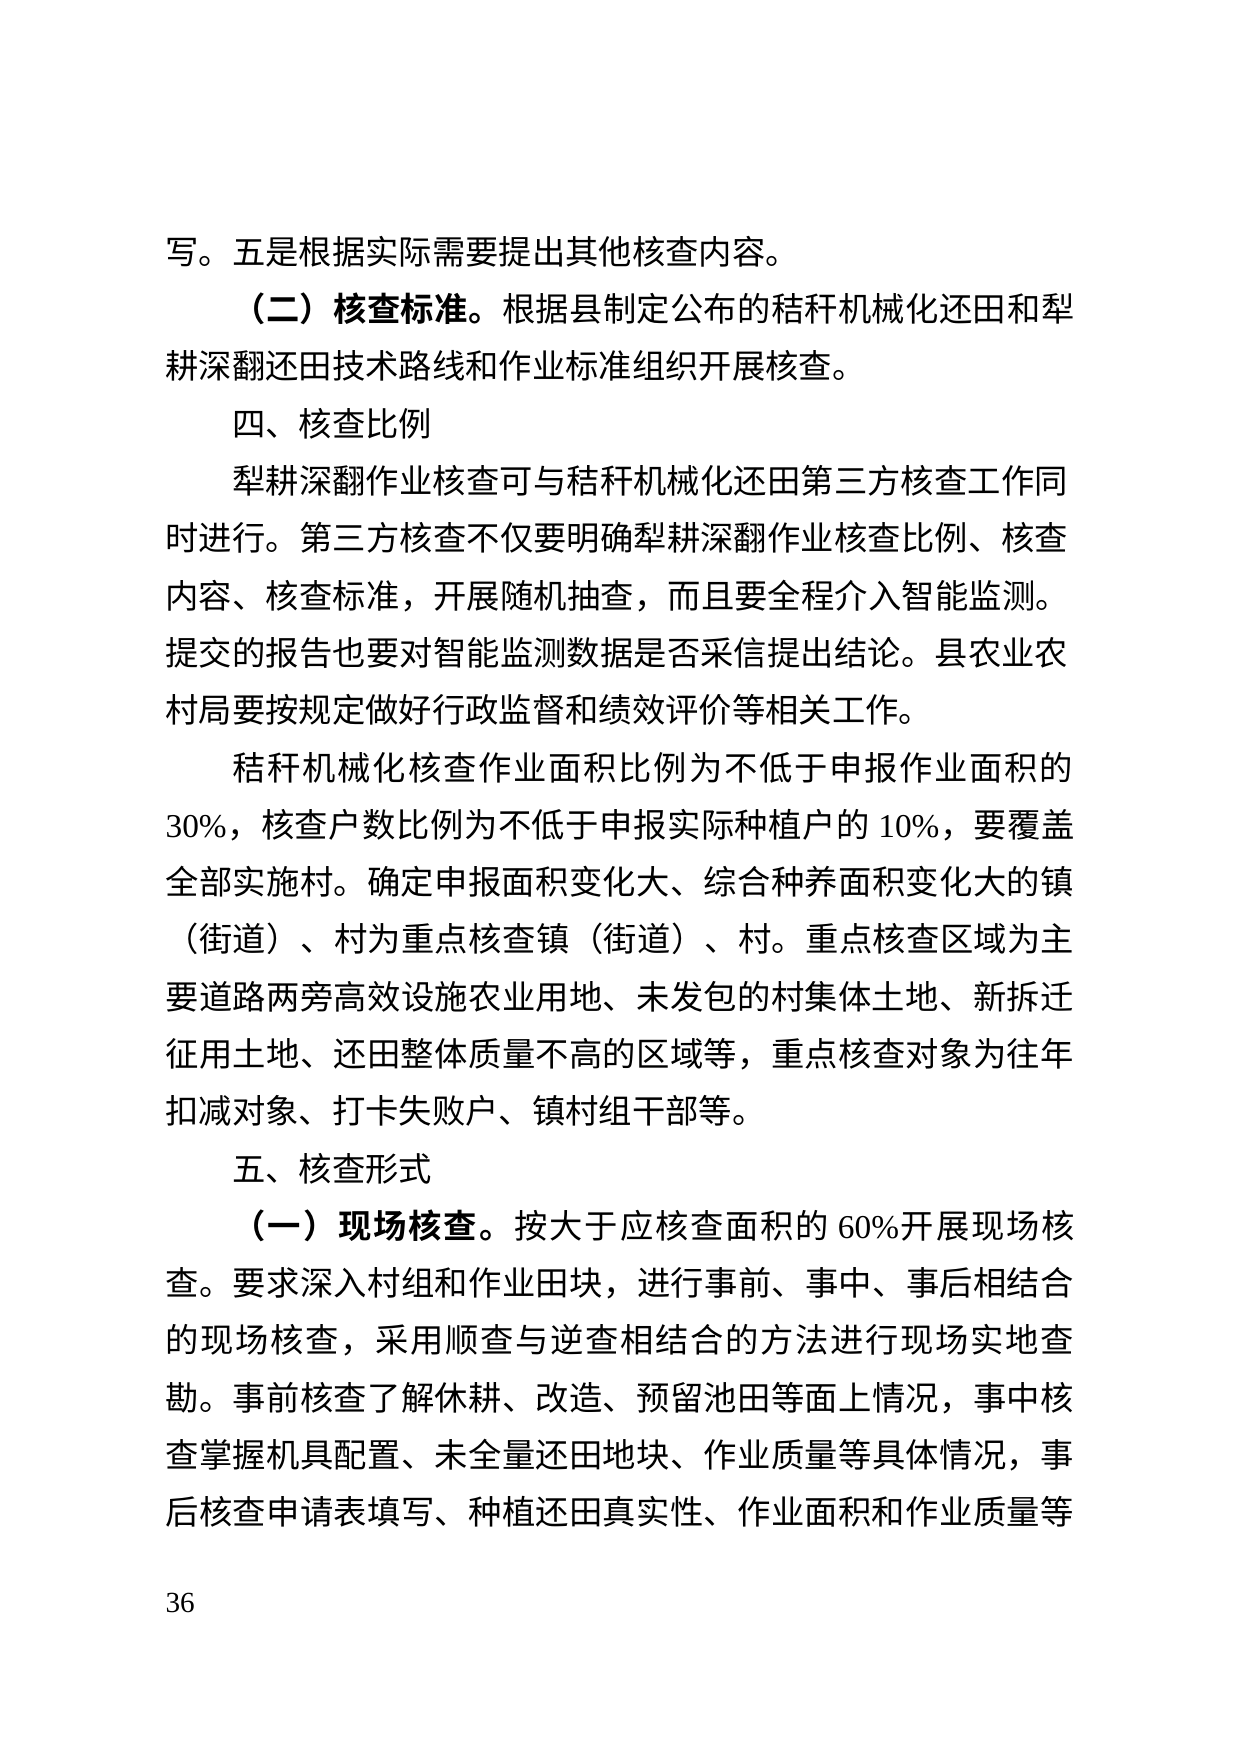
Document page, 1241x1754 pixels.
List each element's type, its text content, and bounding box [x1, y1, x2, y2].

text （二）核查标准。根据县制定公布的秸秆机械化还田和犁耕深翻还田技术路线和作业标准组织开展核查。 [165, 276, 1075, 390]
text 秸秆机械化核查作业面积比例为不低于申报作业面积的30%，核查户数比例为不低于申报实际种植户的10%，要覆盖全部实施村。确定申报面积变化大、综合种养面积变化大的镇（街道）、村为重点核查镇（街道）、村。重点核查区域为主要道路两旁高效设施农业用地、未发包的村集体土地、新拆迁征用土地、还田整体质量不高的区域等，重点核查对象为往年扣减对象、打卡失败户、镇村组干部等。 [165, 734, 1075, 1135]
text 犁耕深翻作业核查可与秸秆机械化还田第三方核查工作同时进行。第三方核查不仅要明确犁耕深翻作业核查比例、核查内容、核查标准，开展随机抽查，而且要全程介入智能监测。提交的报告也要对智能监测数据是否采信提出结论。县农业农村局要按规定做好行政监督和绩效评价等相关工作。 [165, 448, 1069, 734]
text 五、核查形式 [165, 1135, 1075, 1192]
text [165, 1192, 1075, 1536]
text 四、核查比例 [165, 390, 1075, 448]
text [165, 218, 1075, 276]
